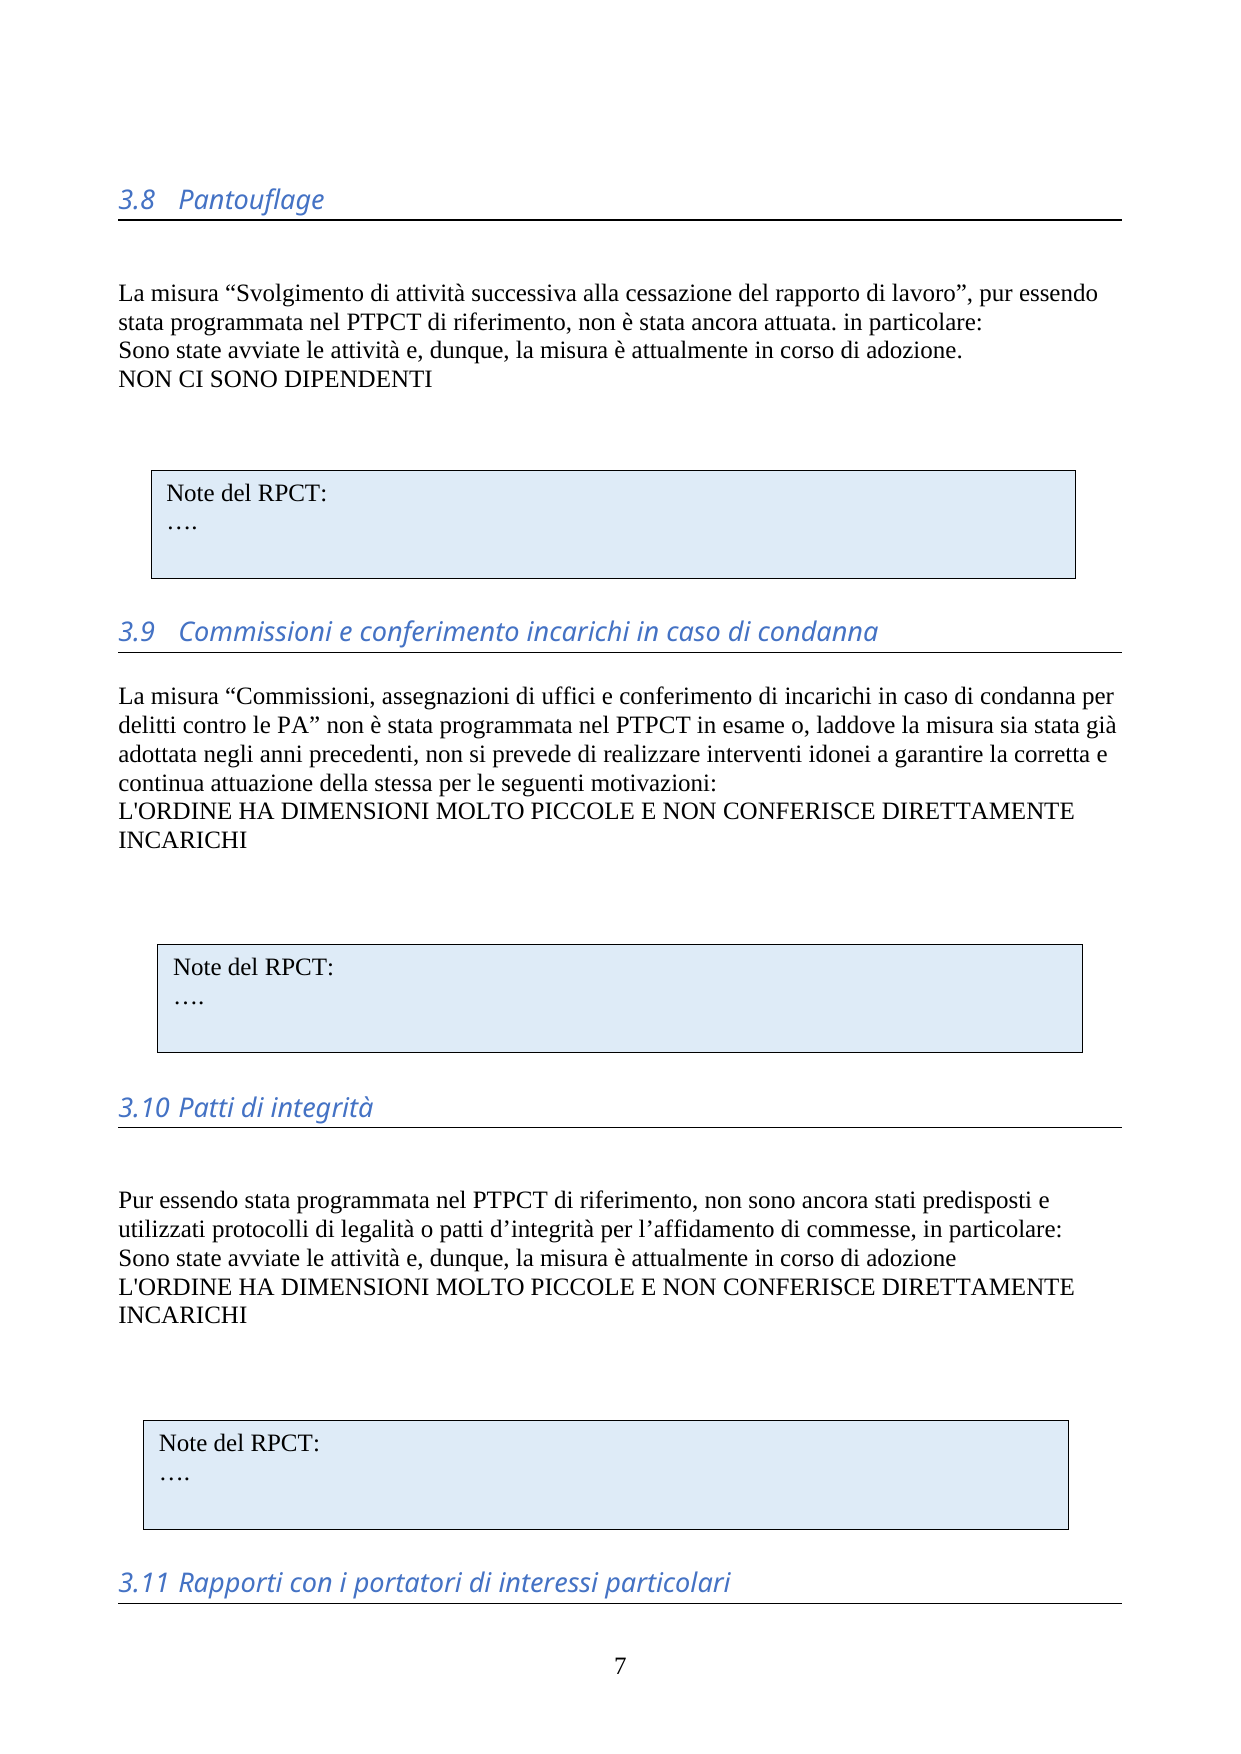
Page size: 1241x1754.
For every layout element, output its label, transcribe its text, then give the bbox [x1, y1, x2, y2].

text La misura “Commissioni, assegnazioni di uffici e conferimento di incarichi in caso di condanna per delitti contro le PA” non è stata programmata nel PTPCT in esame o, laddove la misura sia stata già adottata negli anni precedenti, non si prevede di realizzare interventi idonei a garantire la corretta e continua attuazione della stessa per le seguenti motivazioni: L'ORDINE HA DIMENSIONI MOLTO PICCOLE E NON CONFERISCE DIRETTAMENTE INCARICHI [118, 681, 1122, 854]
subtitle Rapporti con i portatori di interessi particolari [118, 1564, 1122, 1603]
text L'ORDINE HA DIMENSIONI MOLTO PICCOLE E NON CONFERISCE DIRETTAMENTE INCARICHI [118, 1272, 1122, 1329]
subtitle Commissioni e conferimento incarichi in caso di condanna [118, 613, 1122, 652]
text NON CI SONO DIPENDENTI [118, 364, 1122, 393]
text La misura “Svolgimento di attività successiva alla cessazione del rapporto di lavoro”, pur essendo stata programmata nel PTPCT di riferimento, non è stata ancora attuata. in particolare: Sono state avviate le attività e, dunque, la misura è attualmente in corso di adozione. [118, 278, 1122, 364]
text Pur essendo stata programmata nel PTPCT di riferimento, non sono ancora stati predisposti e utilizzati protocolli di legalità o patti d’integrità per l’affidamento di commesse, in particolare: Sono state avviate le attività e, dunque, la misura è attualmente in corso di adozione [118, 1186, 1122, 1272]
subtitle Patti di integrità [118, 1088, 1122, 1127]
subtitle Pantouflage [118, 181, 1122, 219]
